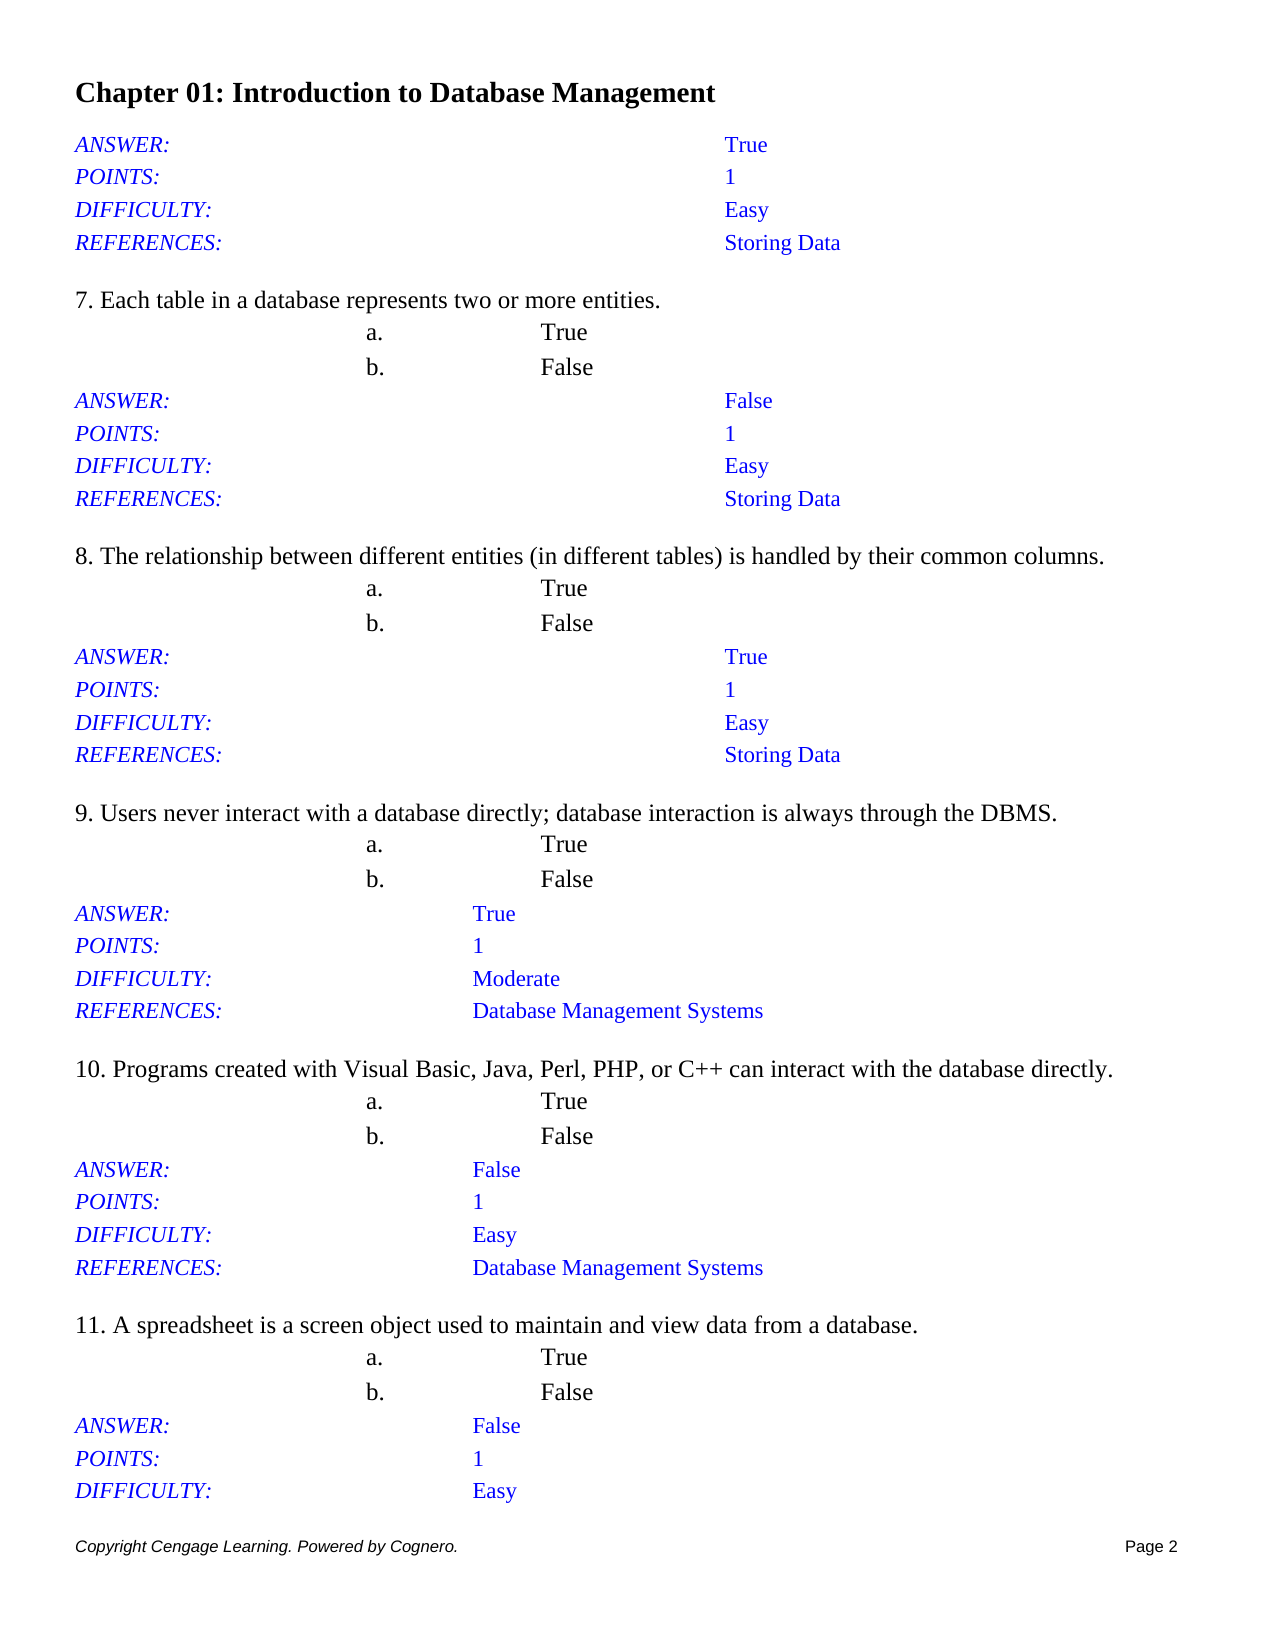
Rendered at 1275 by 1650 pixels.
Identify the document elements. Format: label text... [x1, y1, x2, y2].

table_header 10. Programs created with Visual Basic, Java, Perl, PHP, or C++ can interact with the database directly. [75, 1054, 1200, 1283]
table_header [75, 128, 1200, 258]
table_header 7. Each table in a database represents two or more entities. [75, 285, 1200, 514]
table_header 9. Users never interact with a database directly; database interaction is always through the DBMS. [75, 798, 1200, 1027]
table_header 8. The relationship between different entities (in different tables) is handled by their common columns. [75, 541, 1200, 771]
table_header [75, 1310, 1200, 1507]
